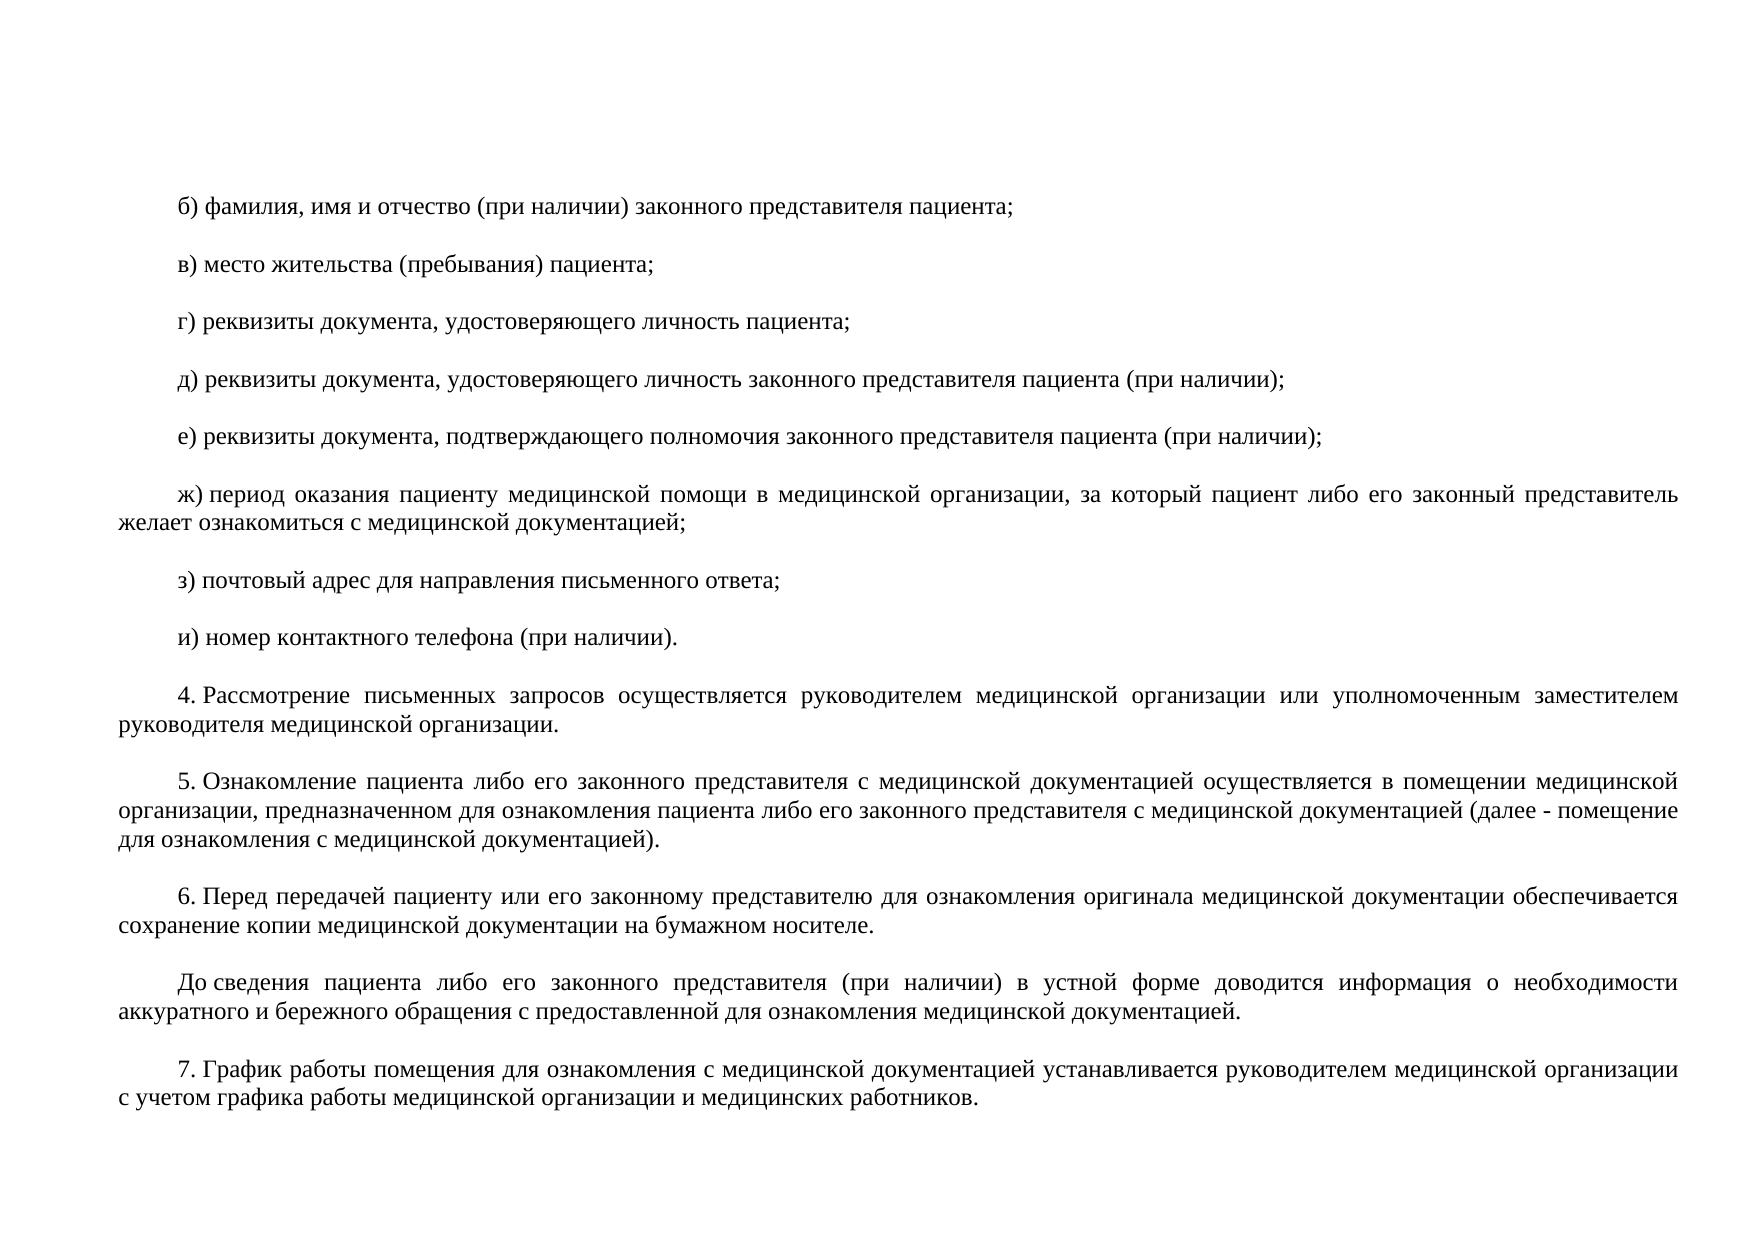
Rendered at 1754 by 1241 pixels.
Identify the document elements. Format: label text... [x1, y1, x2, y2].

text 7. График работы помещения для ознакомления с медицинской документацией устанавливается руководителем медицинской организации с учетом графика работы медицинской организации и медицинских работников. [118, 1054, 1680, 1111]
text 4. Рассмотрение письменных запросов осуществляется руководителем медицинской организации или уполномоченным заместителем руководителя медицинской организации. [118, 680, 1680, 737]
text е) реквизиты документа, подтверждающего полномочия законного представителя пациента (при наличии); [118, 421, 1680, 450]
text г) реквизиты документа, удостоверяющего личность пациента; [118, 306, 1680, 335]
text 6. Перед передачей пациенту или его законному представителю для ознакомления оригинала медицинской документации обеспечивается сохранение копии медицинской документации на бумажном носителе. [118, 881, 1680, 939]
text До сведения пациента либо его законного представителя (при наличии) в устной форме доводится информация о необходимости аккуратного и бережного обращения с предоставленной для ознакомления медицинской документацией. [118, 967, 1680, 1025]
text з) почтовый адрес для направления письменного ответа; [118, 565, 1680, 594]
text б) фамилия, имя и отчество (при наличии) законного представителя пациента; [118, 191, 1680, 220]
text и) номер контактного телефона (при наличии). [118, 622, 1680, 651]
text в) место жительства (пребывания) пациента; [118, 249, 1680, 277]
text ж) период оказания пациенту медицинской помощи в медицинской организации, за который пациент либо его законный представитель желает ознакомиться с медицинской документацией; [118, 479, 1680, 536]
text 5. Ознакомление пациента либо его законного представителя с медицинской документацией осуществляется в помещении медицинской организации, предназначенном для ознакомления пациента либо его законного представителя с медицинской документацией (далее - помещение для ознакомления с медицинской документацией). [118, 766, 1680, 852]
text д) реквизиты документа, удостоверяющего личность законного представителя пациента (при наличии); [118, 364, 1680, 392]
